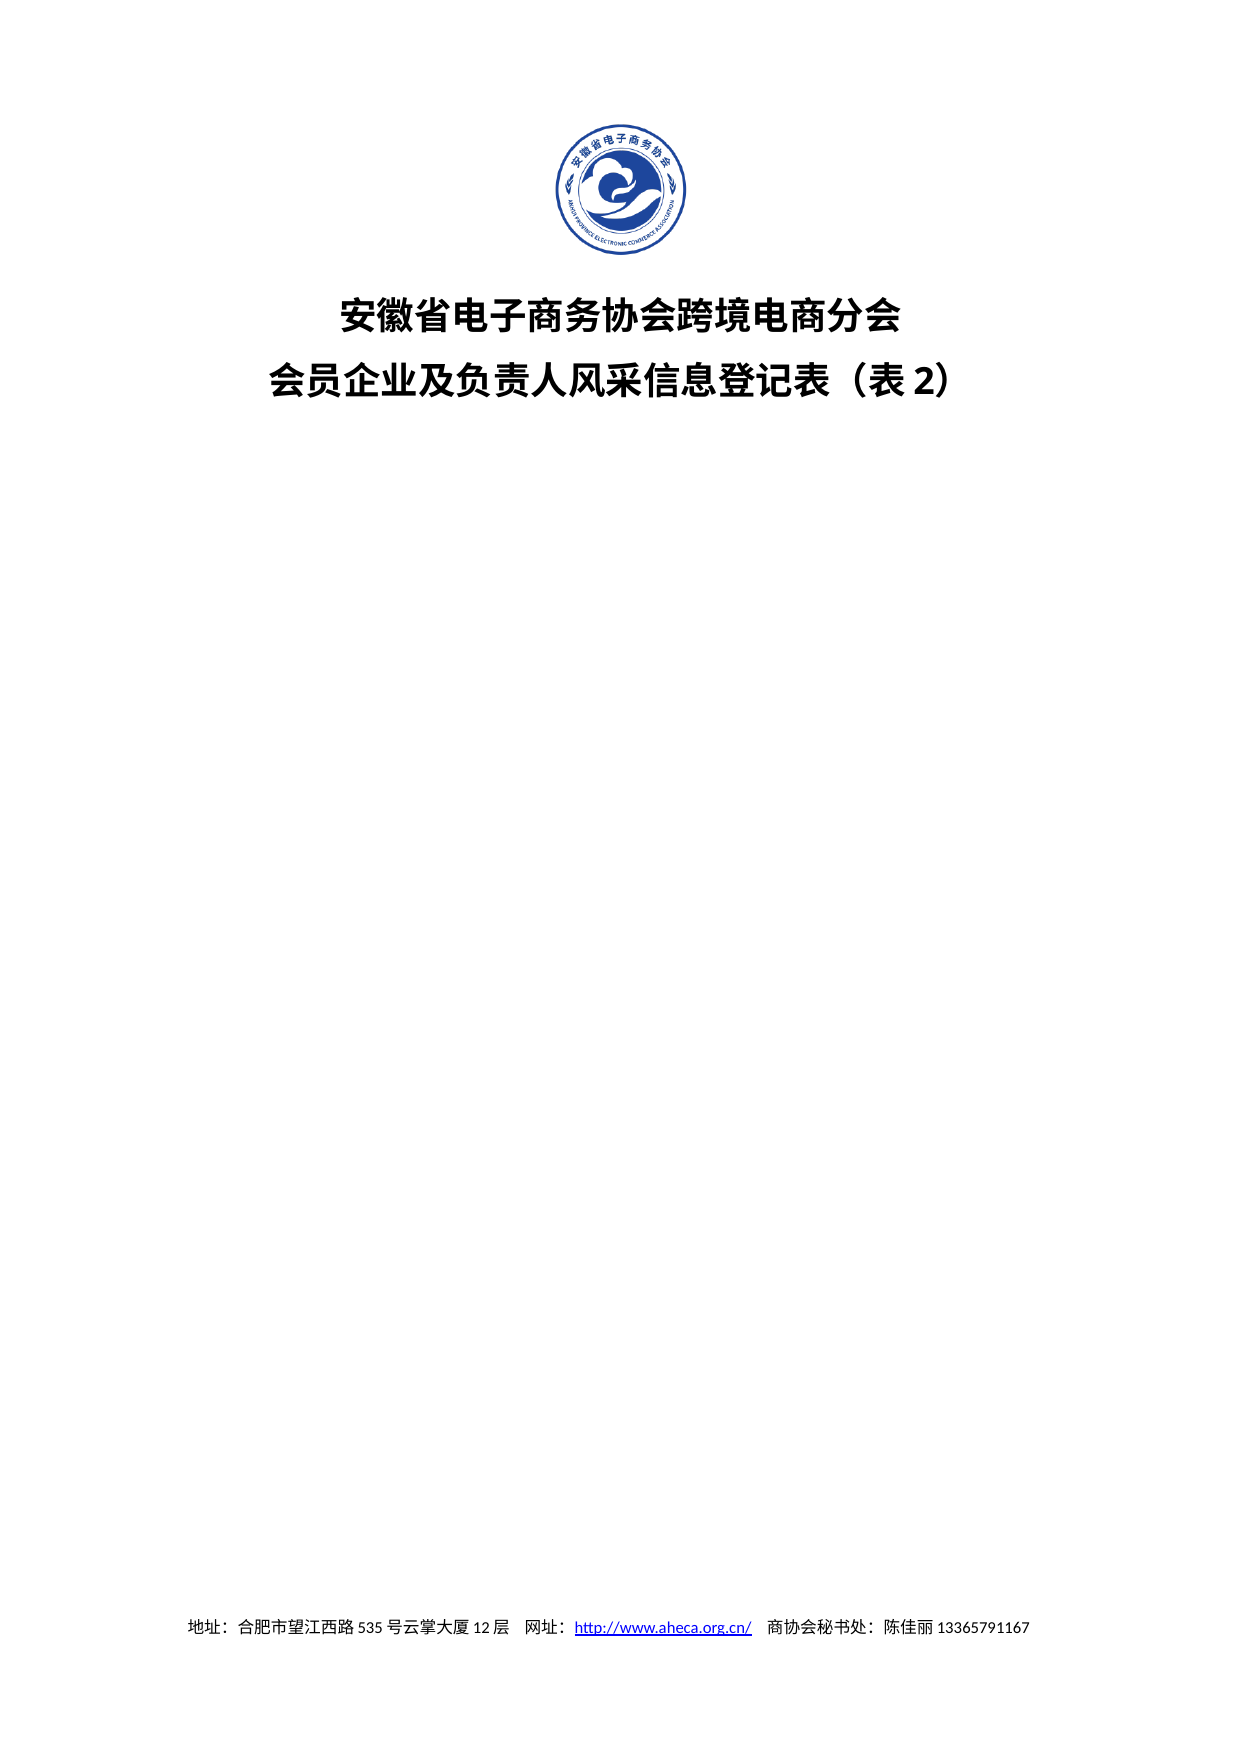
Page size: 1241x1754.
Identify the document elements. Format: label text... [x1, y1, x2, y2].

text 会员企业及负责人风采信息登记表（表2） [187, 346, 1053, 411]
text 安徽省电子商务协会跨境电商分会 [187, 281, 1053, 346]
picture [547, 118, 693, 264]
